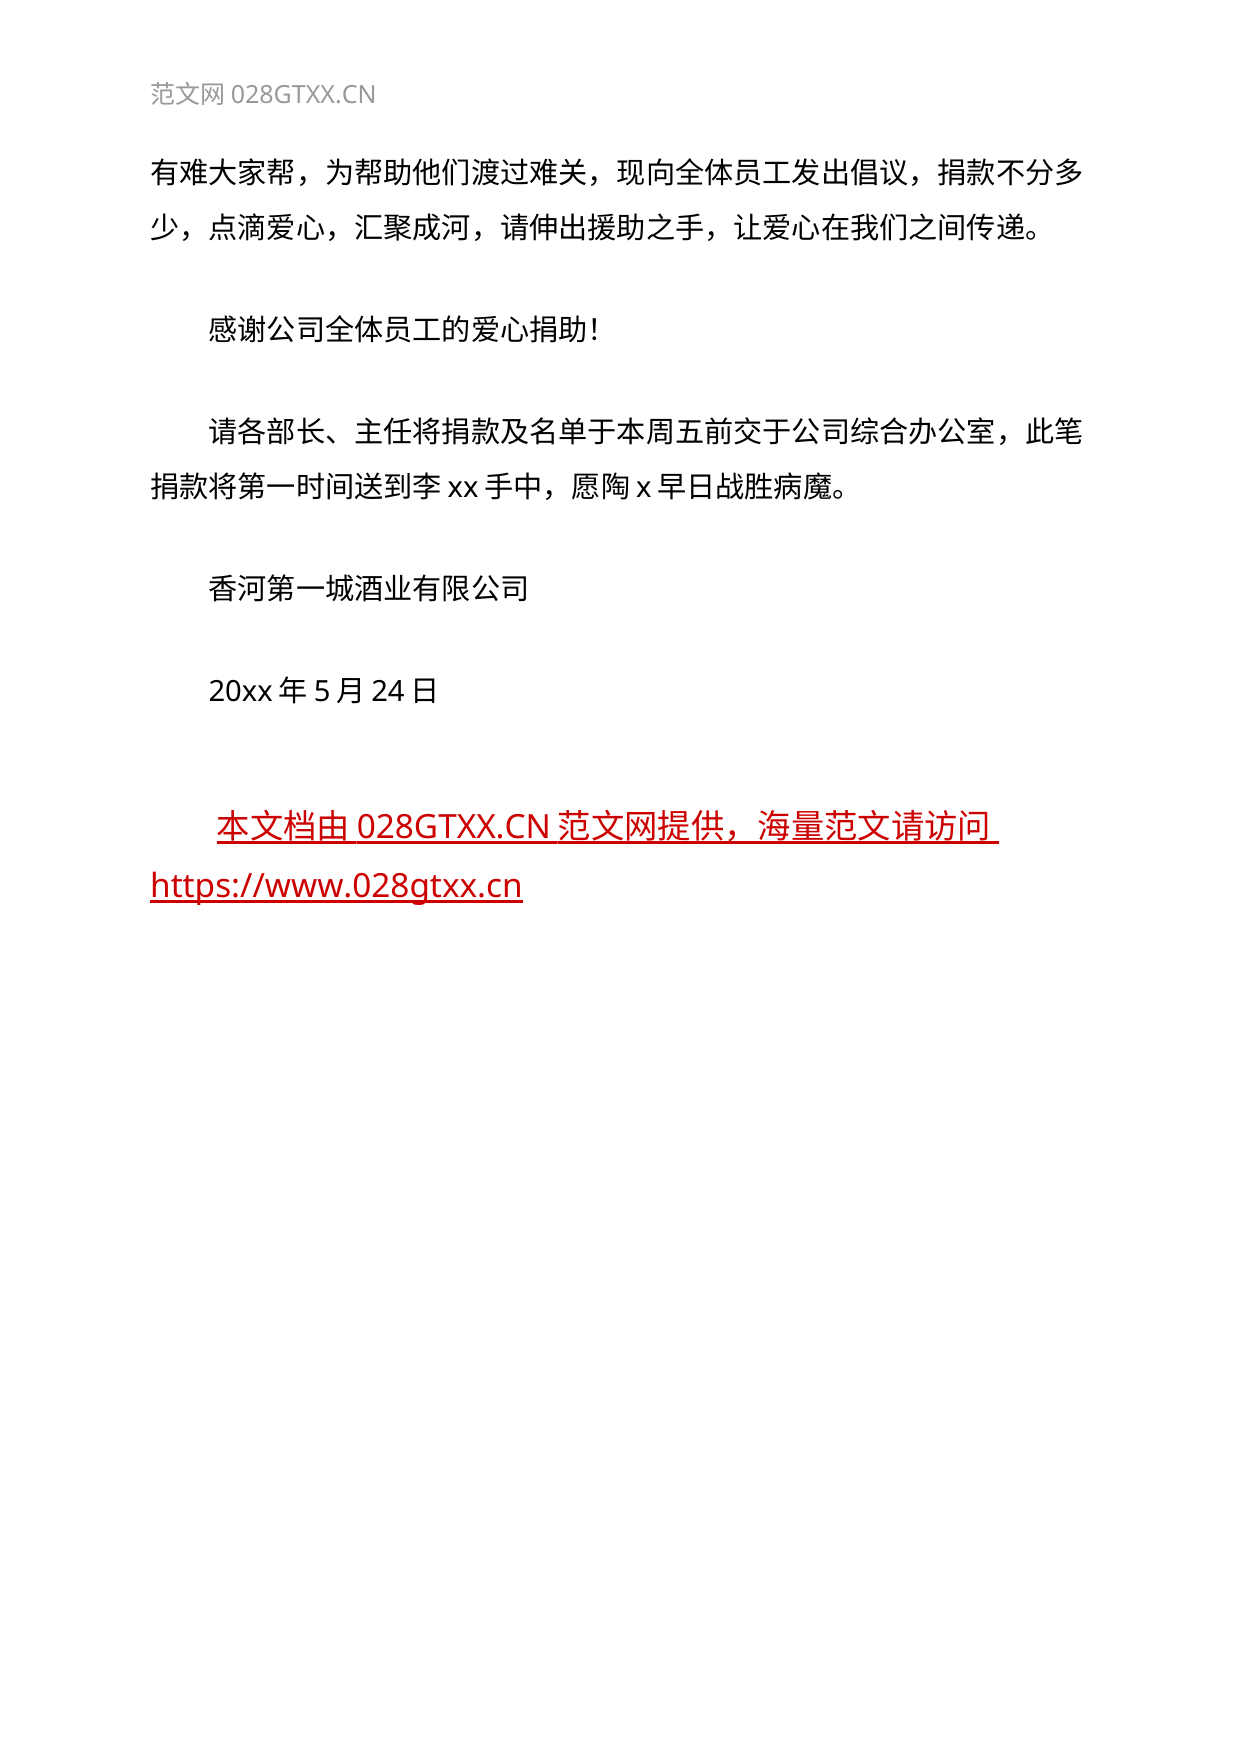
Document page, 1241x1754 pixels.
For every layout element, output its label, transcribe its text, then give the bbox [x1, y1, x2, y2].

text 香河第一城酒业有限公司 [150, 565, 1090, 608]
text 20xx年5月24日 [150, 667, 1090, 709]
text 感谢公司全体员工的爱心捐助！ [150, 307, 1090, 349]
text 本文档由028GTXX.CN范文网提供，海量范文请访问 https://www.028gtxx.cn [150, 800, 1090, 908]
text 请各部长、主任将捐款及名单于本周五前交于公司综合办公室，此笔捐款将第一时间送到李xx手中，愿陶x早日战胜病魔。 [150, 408, 1090, 506]
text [150, 150, 1090, 247]
